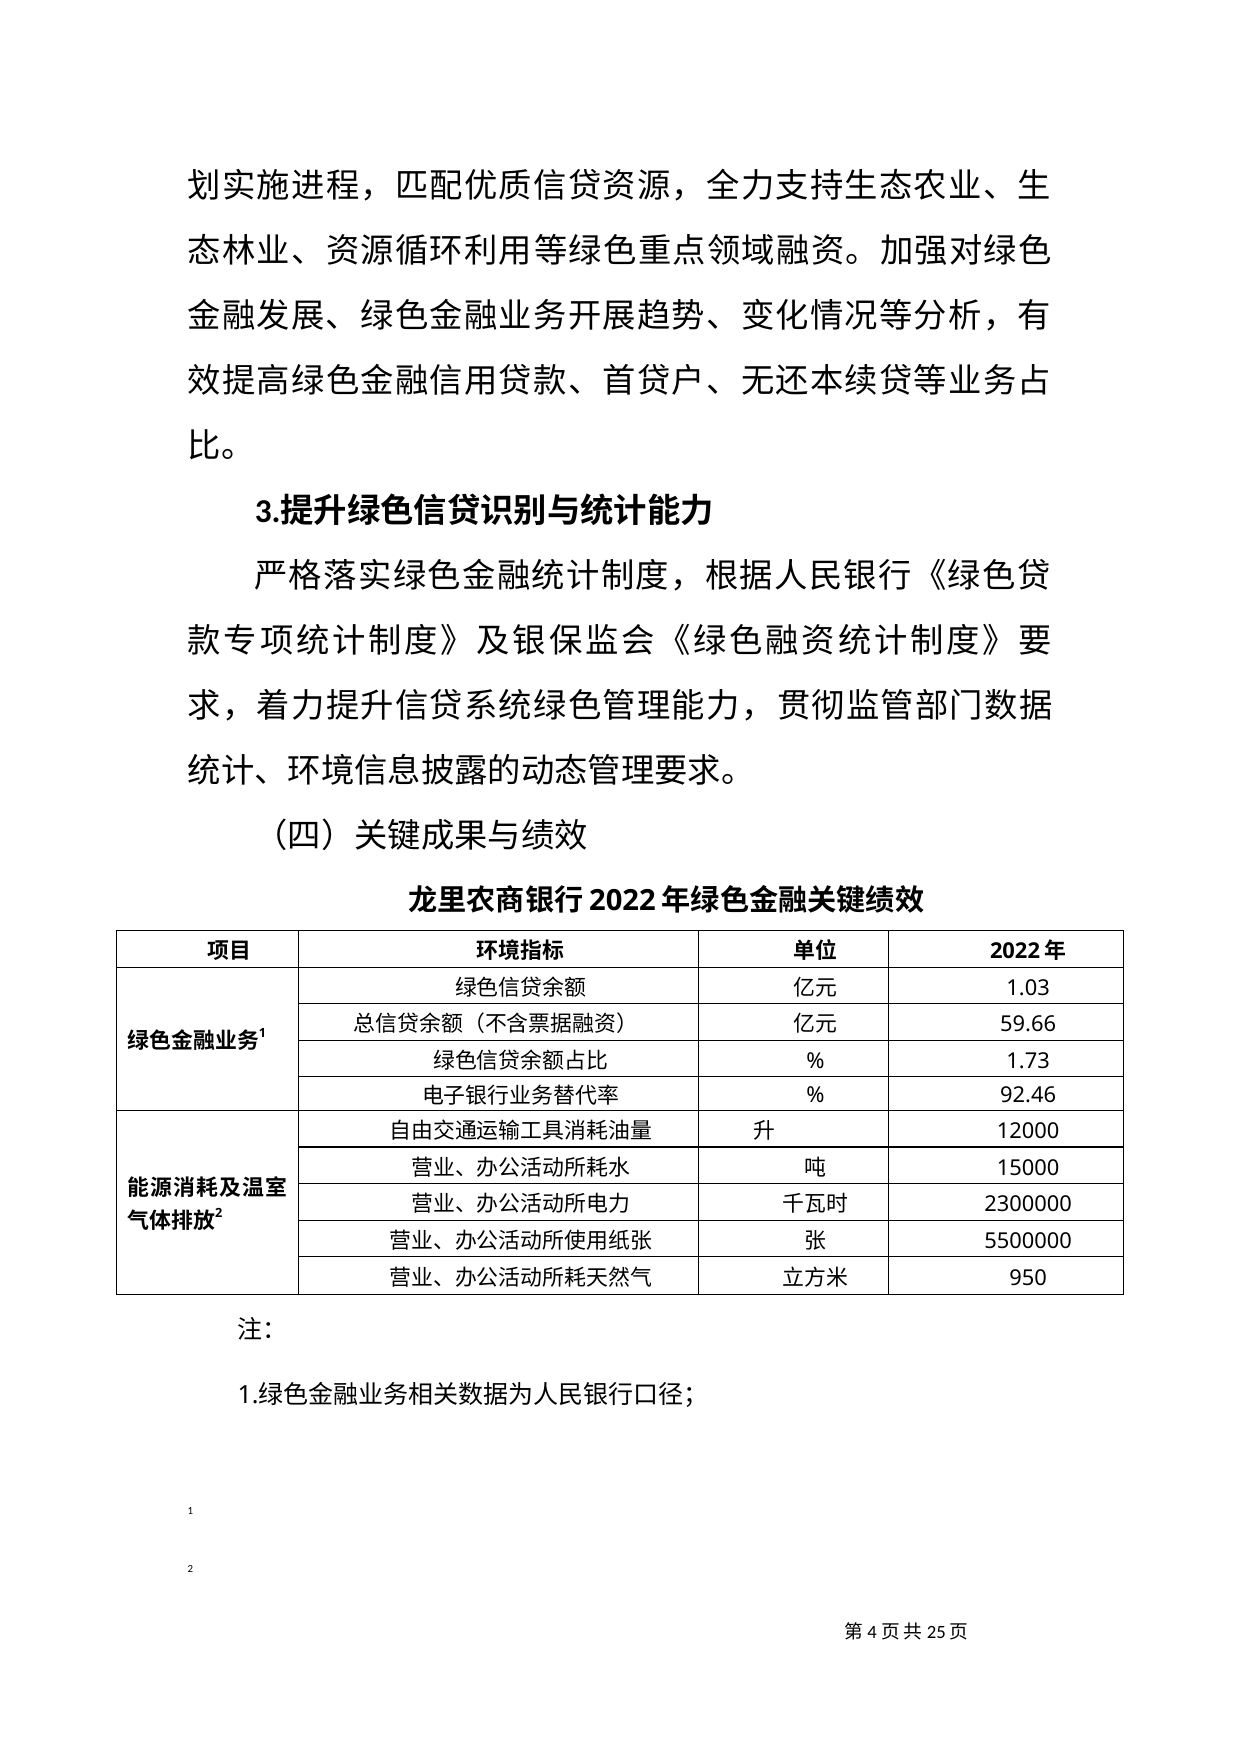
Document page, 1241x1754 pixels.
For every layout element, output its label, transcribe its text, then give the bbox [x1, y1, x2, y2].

table_cell 950 [889, 1257, 1123, 1294]
table_cell 电子银行业务替代率 [299, 1077, 698, 1110]
table_cell 总信贷余额（不含票据融资） [299, 1004, 698, 1040]
text 注： [187, 1295, 1053, 1360]
table_cell 1.73 [889, 1041, 1123, 1076]
table_cell 升 [699, 1111, 888, 1146]
table_cell 张 [699, 1221, 888, 1256]
table_cell 59.66 [889, 1004, 1123, 1040]
table_cell 2300000 [889, 1184, 1123, 1219]
table_cell 千瓦时 [699, 1184, 888, 1219]
text 1.绿色金融业务相关数据为人民银行口径； [187, 1360, 1053, 1425]
text 龙里农商银行2022年绿色金融关键绩效 [187, 865, 1053, 930]
table_cell 自由交通运输工具消耗油量 [299, 1111, 698, 1146]
table_cell % [699, 1077, 888, 1110]
table_cell 亿元 [699, 968, 888, 1003]
table_cell 亿元 [699, 1004, 888, 1040]
table_cell 能源消耗及温室气体排放 [117, 1111, 298, 1294]
table_cell 营业、办公活动所电力 [299, 1184, 698, 1219]
table_cell 92.46 [889, 1077, 1123, 1110]
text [187, 150, 1053, 475]
subtitle 3.提升绿色信贷识别与统计能力 [187, 475, 1053, 540]
table_header 项目 [117, 931, 298, 967]
table_cell 立方米 [699, 1257, 888, 1294]
table_cell % [699, 1041, 888, 1076]
table_cell 12000 [889, 1111, 1123, 1146]
table_cell 15000 [889, 1148, 1123, 1183]
table_cell 绿色信贷余额占比 [299, 1041, 698, 1076]
table_cell 绿色金融业务 [117, 968, 298, 1110]
text 严格落实绿色金融统计制度，根据人民银行《绿色贷款专项统计制度》及银保监会《绿色融资统计制度》要求，着力提升信贷系统绿色管理能力，贯彻监管部门数据统计、环境信息披露的动态管理要求。 [187, 540, 1053, 800]
table_header 环境指标 [299, 931, 698, 967]
table_cell 绿色信贷余额 [299, 968, 698, 1003]
table_header 单位 [699, 931, 888, 967]
subtitle （四）关键成果与绩效 [187, 800, 1053, 865]
table_cell 营业、办公活动所使用纸张 [299, 1221, 698, 1256]
table_cell 1.03 [889, 968, 1123, 1003]
table_cell 吨 [699, 1148, 888, 1183]
table_cell 5500000 [889, 1221, 1123, 1256]
table_cell 营业、办公活动所耗水 [299, 1148, 698, 1183]
table_cell 营业、办公活动所耗天然气 [299, 1257, 698, 1294]
table_header 2022年 [889, 931, 1123, 967]
